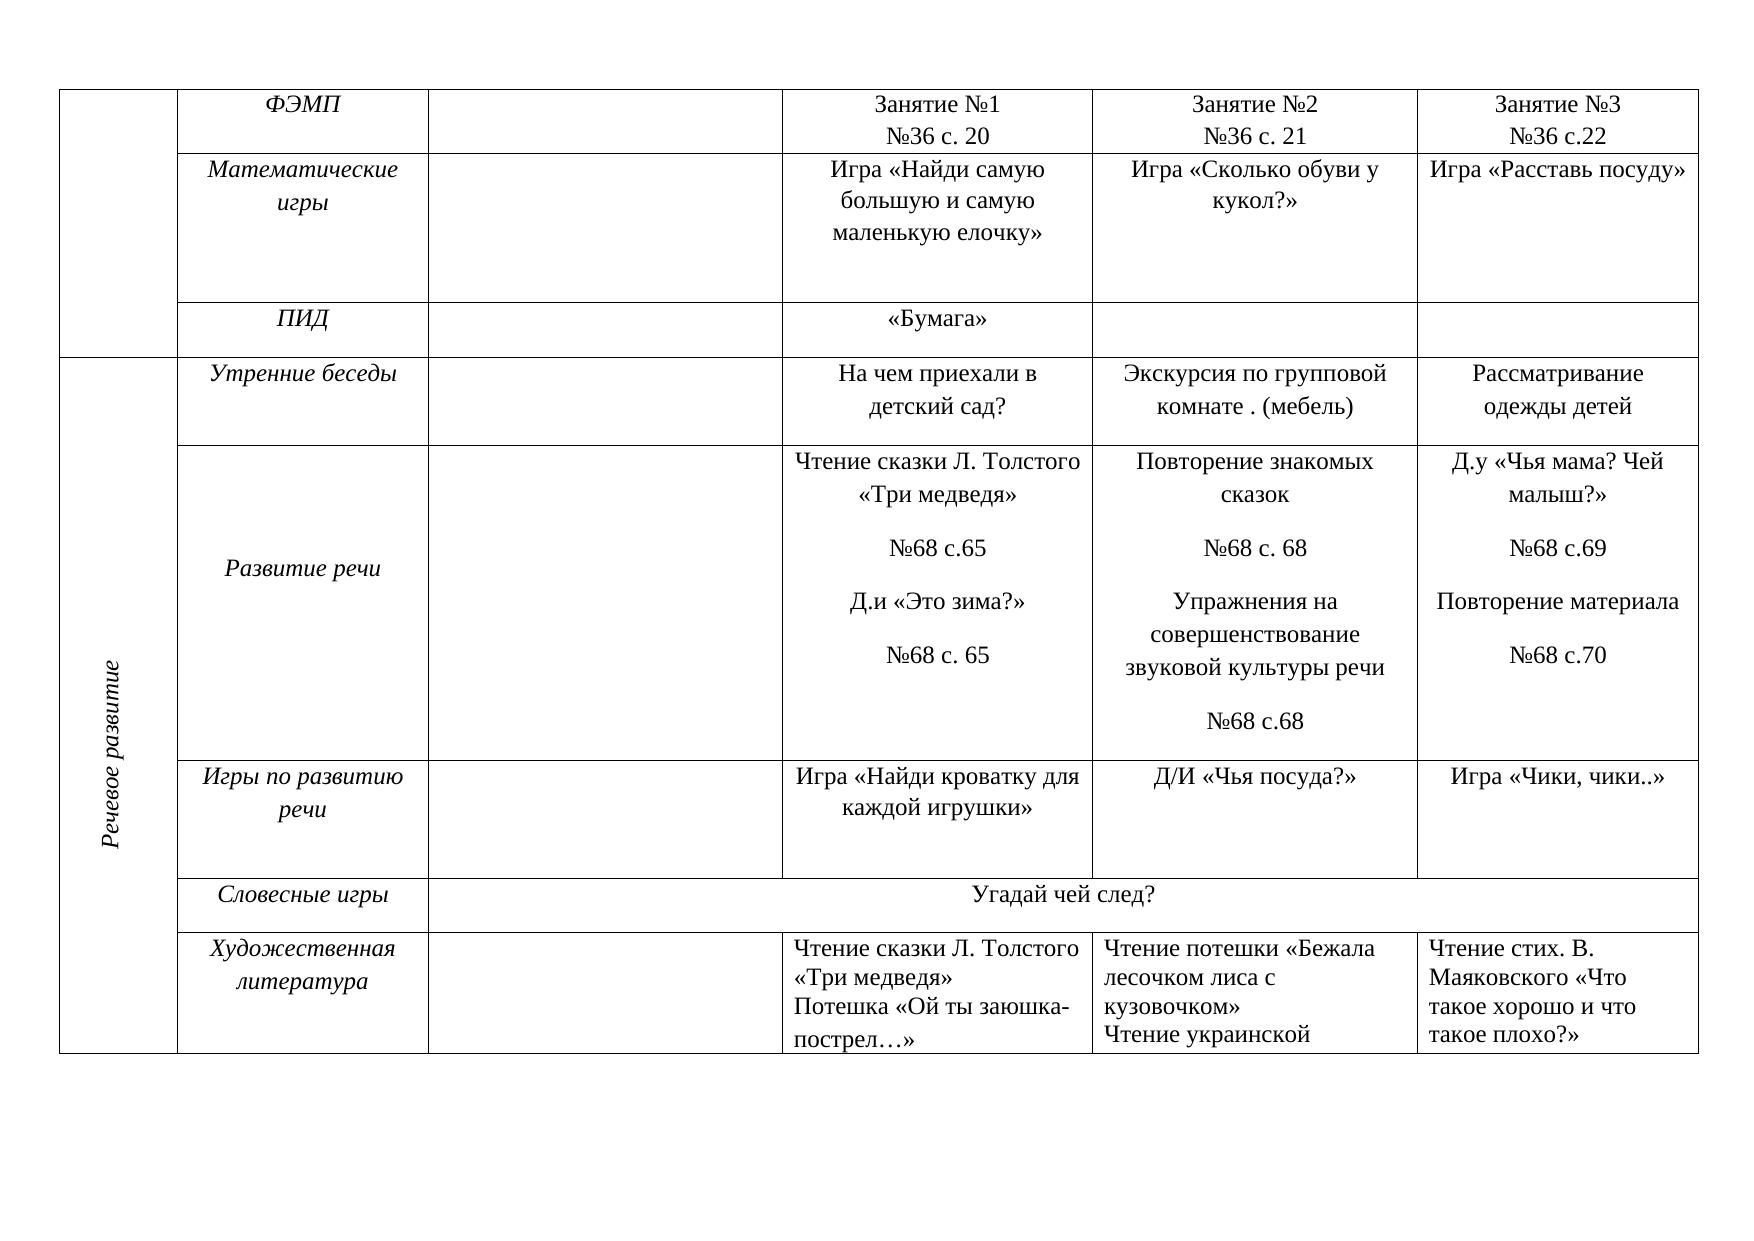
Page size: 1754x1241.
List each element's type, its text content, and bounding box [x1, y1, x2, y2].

table_cell Д.у «Чья мама? Чей малыш?» №68 с.69 Повторение материала №68 с.70 [1418, 446, 1698, 760]
table_cell Экскурсия по групповой комнате . (мебель) [1093, 358, 1417, 445]
table_cell Чтение сказки Л. Толстого «Три медведя» №68 с.65 Д.и «Это зима?» №68 с. 65 [783, 446, 1092, 760]
table_cell [429, 303, 782, 357]
table_cell Математические игры [178, 154, 428, 302]
table_cell Рассматривание одежды детей [1418, 358, 1698, 445]
table_cell [429, 358, 782, 445]
table_cell [60, 358, 177, 445]
table_cell Утренние беседы [178, 358, 428, 445]
table_cell Игра «Найди самую большую и самую маленькую елочку» [783, 154, 1092, 302]
table_cell Занятие №3 №36 с.22 [1418, 90, 1698, 153]
table_cell [429, 761, 782, 878]
table_cell [429, 90, 782, 153]
table_cell Игра «Найди кроватку для каждой игрушки» [783, 761, 1092, 878]
table_cell [1093, 303, 1417, 357]
table_cell [429, 933, 782, 1053]
table_cell Развитие речи [178, 446, 428, 760]
table_cell Словесные игры [178, 879, 428, 932]
table_cell Занятие №1 №36 с. 20 [783, 90, 1092, 153]
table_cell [1418, 933, 1698, 1053]
table_cell Игра «Чики, чики..» [1418, 761, 1698, 878]
table_cell Занятие №2 №36 с. 21 [1093, 90, 1417, 153]
table_cell «Бумага» [783, 303, 1092, 357]
table_cell Игра «Сколько обуви у кукол?» [1093, 154, 1417, 302]
table_cell Речевое развитие [60, 445, 177, 1053]
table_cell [783, 933, 1092, 1053]
table_cell На чем приехали в детский сад? [783, 358, 1092, 445]
table_cell [1418, 303, 1698, 357]
table_cell ФЭМП [178, 90, 428, 153]
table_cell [178, 933, 428, 1053]
table_cell Угадай чей след? [429, 879, 1698, 932]
table_cell Игра «Расставь посуду» [1418, 154, 1698, 302]
table_cell Д/И «Чья посуда?» [1093, 761, 1417, 878]
table_cell Игры по развитию речи [178, 761, 428, 878]
table_cell [429, 154, 782, 302]
table_cell Повторение знакомых сказок №68 с. 68 Упражнения на совершенствование звуковой культуры речи №68 с.68 [1093, 446, 1417, 760]
table_cell [429, 446, 782, 760]
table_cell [1093, 933, 1417, 1053]
table_cell ПИД [178, 303, 428, 357]
